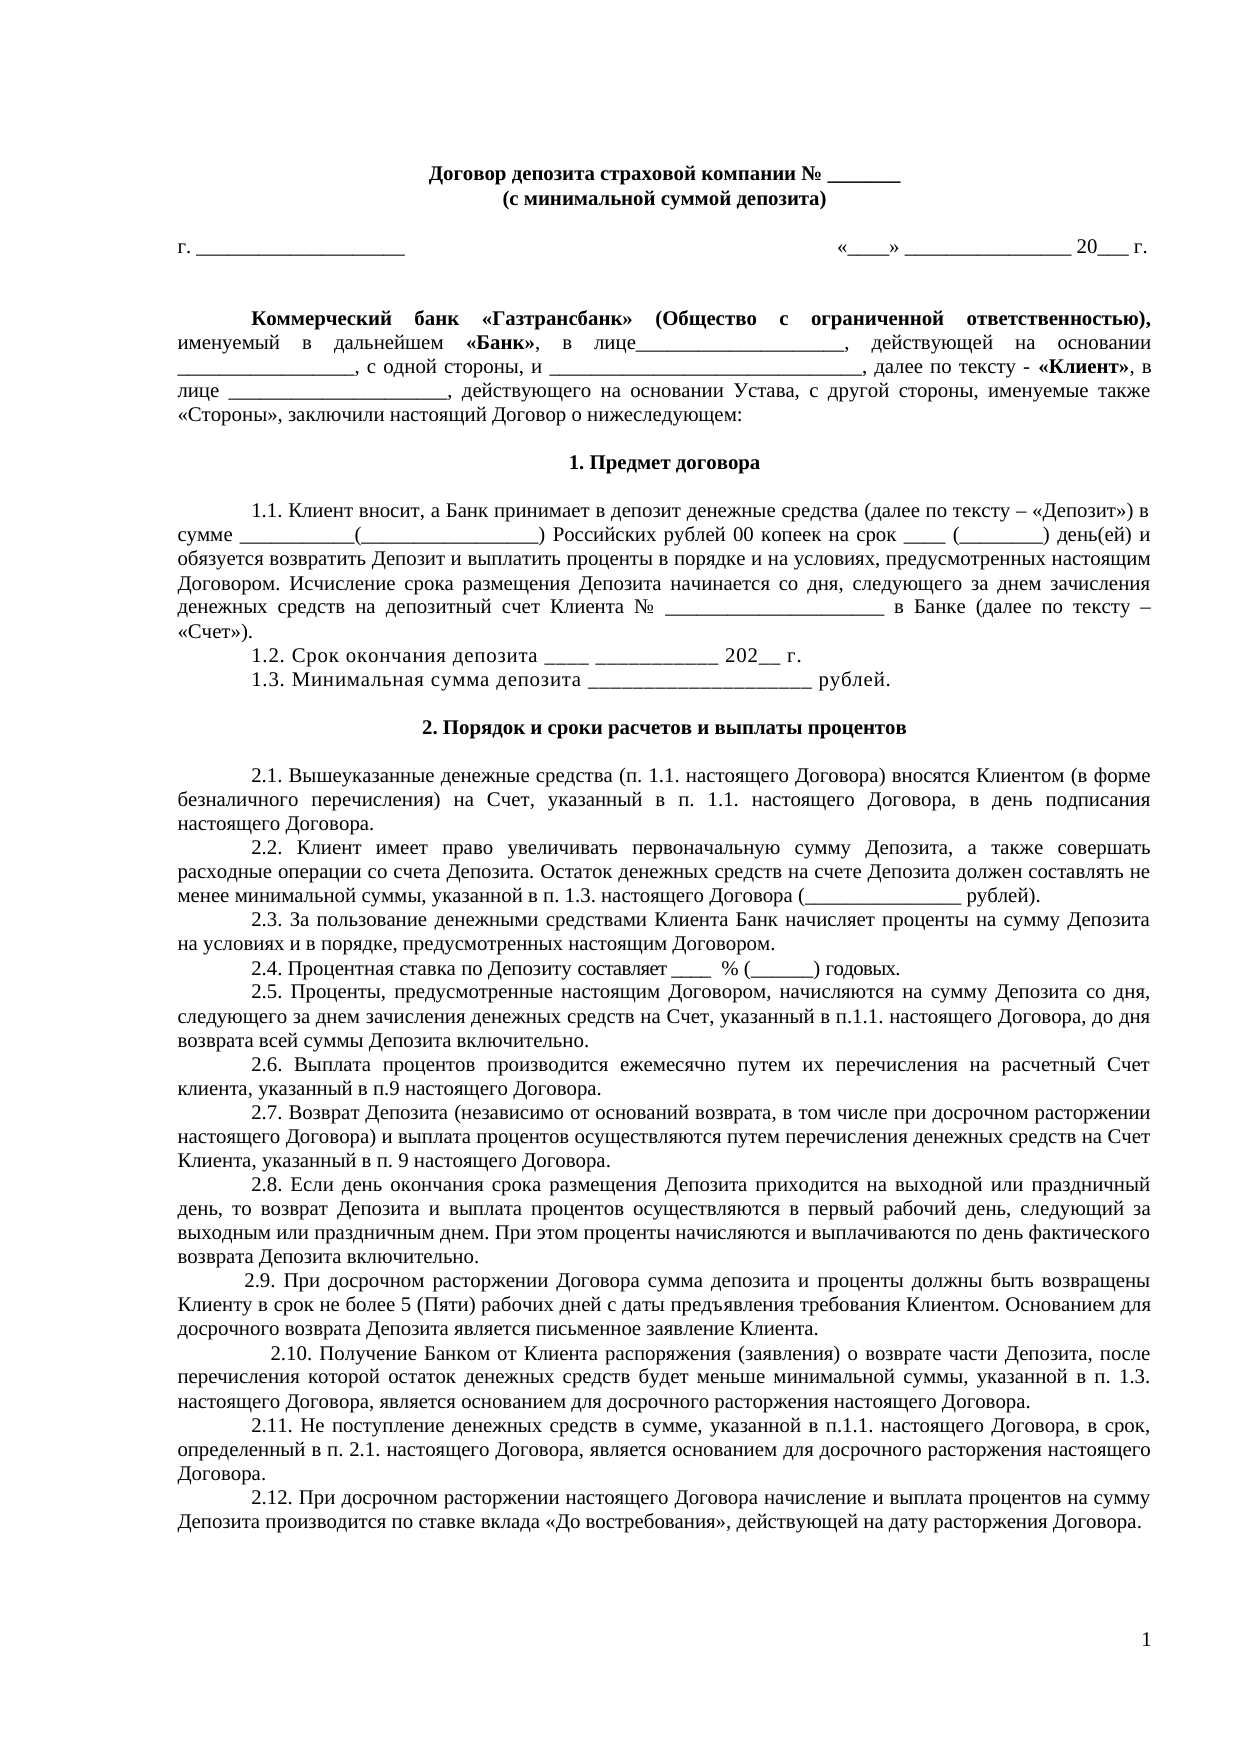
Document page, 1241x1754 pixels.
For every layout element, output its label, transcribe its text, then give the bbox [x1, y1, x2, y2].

text 2.9. При досрочном расторжении Договора сумма депозита и проценты должны быть возвращены Клиенту в срок не более 5 (Пяти) рабочих дней с даты предъявления требования Клиентом. Основанием для досрочного возврата Депозита является письменное заявление Клиента. [177, 1268, 1152, 1340]
text 2.5. Проценты, предусмотренные настоящим Договором, начисляются на сумму Депозита со дня, следующего за днем зачисления денежных средств на Счет, указанный в п.1.1. настоящего Договора, до дня возврата всей суммы Депозита включительно. [177, 979, 1152, 1052]
title Договор депозита страховой компании № _______ [177, 161, 1152, 185]
text 1.1. Клиент вносит, а Банк принимает в депозит денежные средства (далее по тексту – «Депозит») в сумме ___________(_________________) Российских рублей 00 копеек на срок ____ (________) день(ей) и обязуется возвратить Депозит и выплатить проценты в порядке и на условиях, предусмотренных настоящим Договором. Исчисление срока размещения Депозита начинается со дня, следующего за днем зачисления денежных средств на депозитный счет Клиента № _____________________ в Банке (далее по тексту – «Счет»). [177, 498, 1152, 643]
text 2. Порядок и сроки расчетов и выплаты процентов [177, 715, 1152, 739]
text 2.8. Если день окончания срока размещения Депозита приходится на выходной или праздничный день, то возврат Депозита и выплата процентов осуществляются в первый рабочий день, следующий за выходным или праздничным днем. При этом проценты начисляются и выплачиваются по день фактического возврата Депозита включительно. [177, 1172, 1152, 1268]
text 2.11. Не поступление денежных средств в сумме, указанной в п.1.1. настоящего Договора, в срок, определенный в п. 2.1. настоящего Договора, является основанием для досрочного расторжения настоящего Договора. [177, 1413, 1152, 1485]
text 2.2. Клиент имеет право увеличивать первоначальную сумму Депозита, а также совершать расходные операции со счета Депозита. Остаток денежных средств на счете Депозита должен составлять не менее минимальной суммы, указанной в п. 1.3. настоящего Договора (_______________ рублей). [177, 835, 1152, 907]
text 1.2. Срок окончания депозита ____ ___________ 202__ г. [177, 643, 1152, 667]
text 2.10. Получение Банком от Клиента распоряжения (заявления) о возврате части Депозита, после перечисления которой остаток денежных средств будет меньше минимальной суммы, указанной в п. 1.3. настоящего Договора, является основанием для досрочного расторжения настоящего Договора. [177, 1340, 1152, 1413]
text 2.7. Возврат Депозита (независимо от оснований возврата, в том числе при досрочном расторжении настоящего Договора) и выплата процентов осуществляются путем перечисления денежных средств на Счет Клиента, указанный в п. 9 настоящего Договора. [177, 1100, 1152, 1172]
text (с минимальной суммой депозита) [177, 185, 1152, 209]
text г. ____________________ «____» ________________ 20___ г. [177, 233, 1152, 258]
text 1. Предмет договора [177, 450, 1152, 474]
text 2.1. Вышеуказанные денежные средства (п. 1.1. настоящего Договора) вносятся Клиентом (в форме безналичного перечисления) на Счет, указанный в п. 1.1. настоящего Договора, в день подписания настоящего Договора. [177, 763, 1152, 835]
text 1.3. Минимальная сумма депозита ____________________ рублей. [177, 667, 1152, 691]
text 2.6. Выплата процентов производится ежемесячно путем их перечисления на расчетный Счет клиента, указанный в п.9 настоящего Договора. [177, 1052, 1152, 1100]
text Коммерческий банк «Газтрансбанк» (Общество с ограниченной ответственностью), именуемый в дальнейшем «Банк», в лице____________________, действующей на основании _________________, с одной стороны, и ______________________________, далее по тексту - «Клиент», в лице _____________________, действующего на основании Устава, с другой стороны, именуемые также «Стороны», заключили настоящий Договор о нижеследующем: [177, 306, 1152, 426]
text 2.12. При досрочном расторжении настоящего Договора начисление и выплата процентов на сумму Депозита производится по ставке вклада «До востребования», действующей на дату расторжения Договора. [177, 1485, 1152, 1533]
text 2.4. Процентная ставка по Депозиту составляет ____ % (______) годовых. [251, 955, 1152, 979]
text 2.3. За пользование денежными средствами Клиента Банк начисляет проценты на сумму Депозита на условиях и в порядке, предусмотренных настоящим Договором. [177, 907, 1152, 955]
